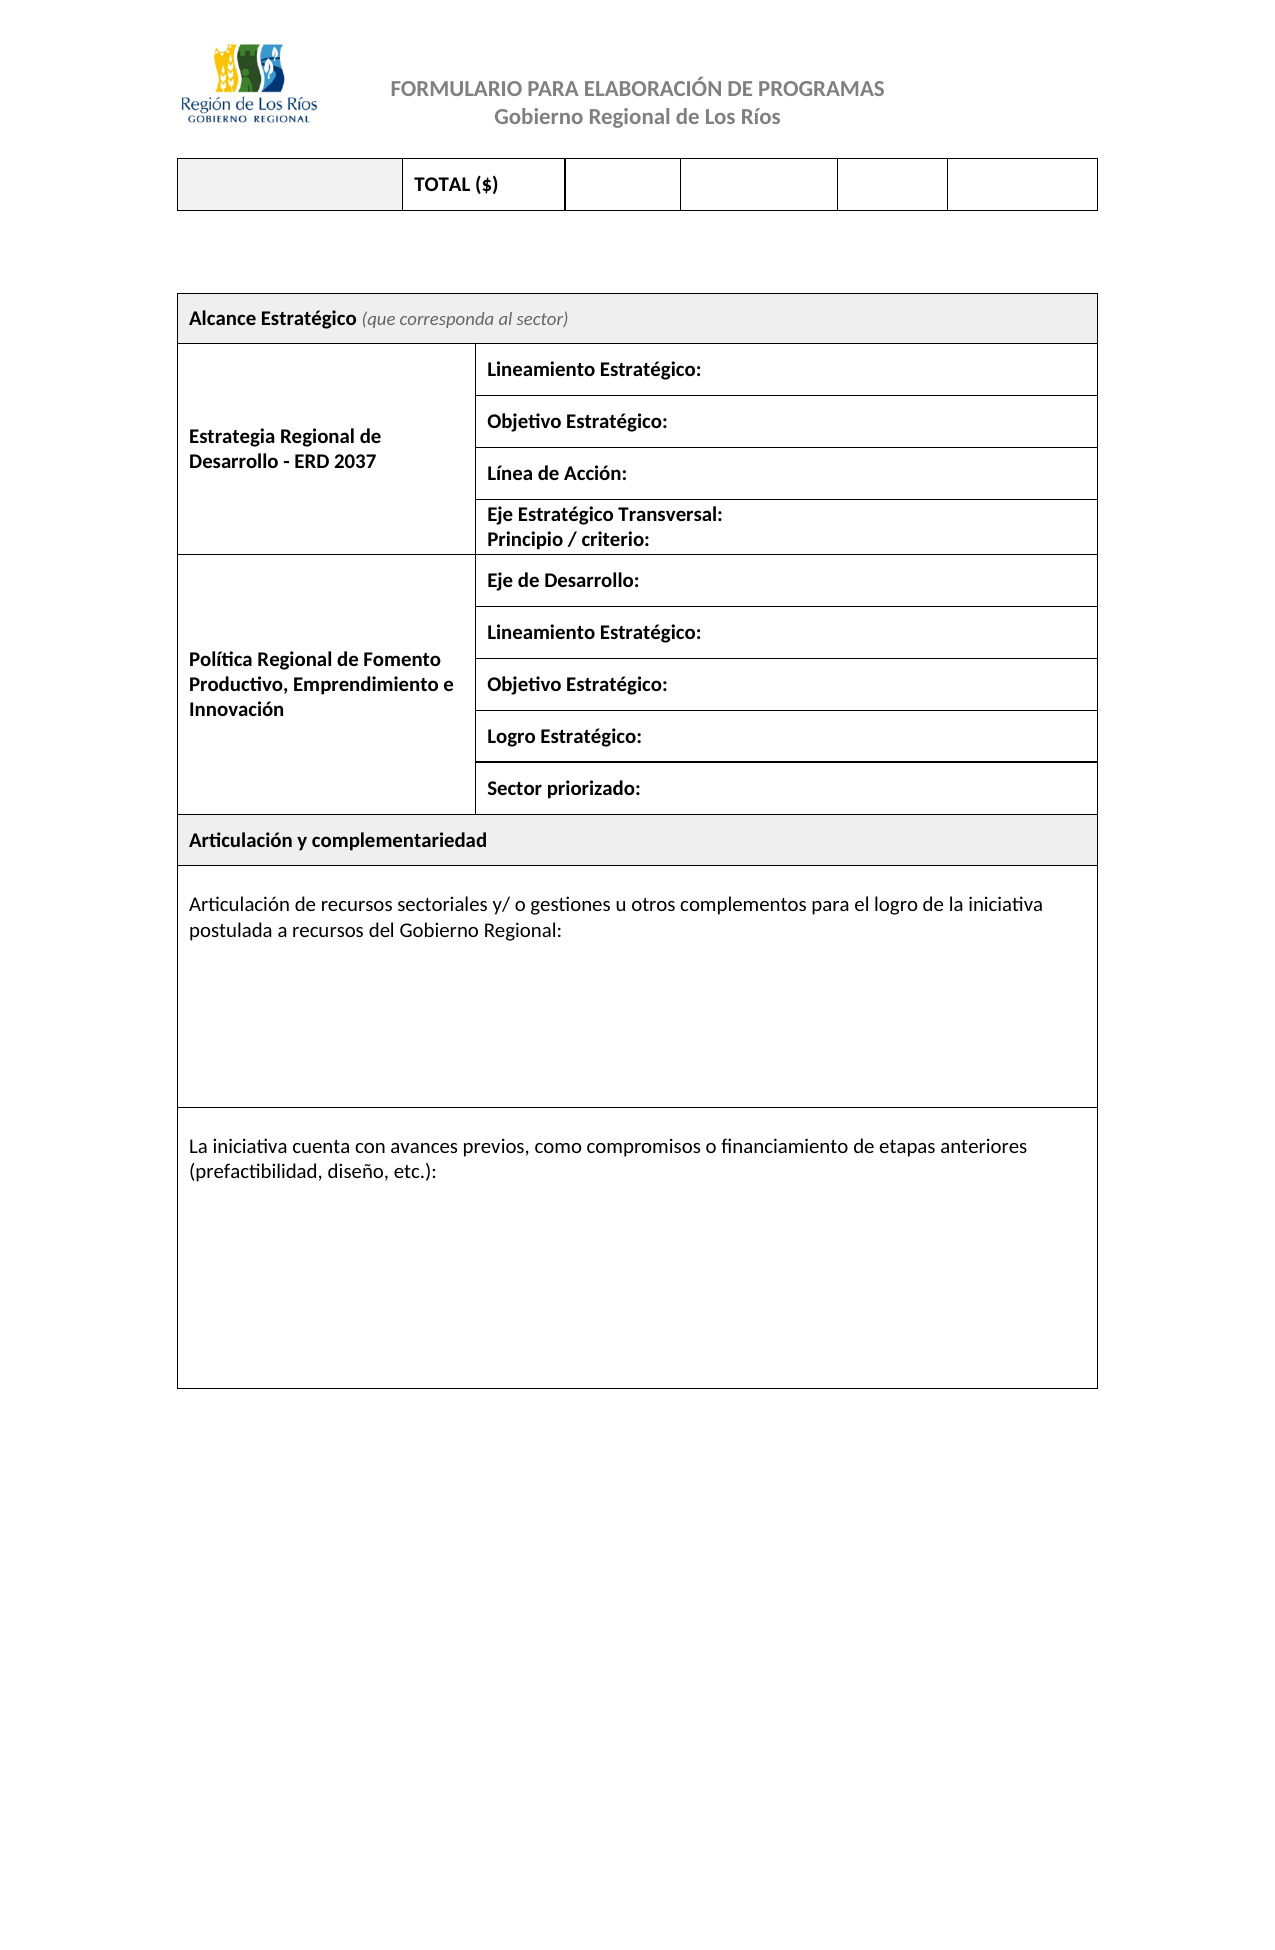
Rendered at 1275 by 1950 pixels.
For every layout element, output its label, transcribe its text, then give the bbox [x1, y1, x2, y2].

table_cell Eje Estratégico Transversal: Principio / criterio: [476, 500, 1097, 553]
table_cell Articulación de recursos sectoriales y/ o gestiones u otros complementos para el logro de la iniciativa postulada a recursos del Gobierno Regional: [178, 866, 1097, 1107]
table_cell [838, 159, 947, 210]
table_cell [681, 159, 837, 210]
table_cell Estrategia Regional de Desarrollo - ERD 2037 [178, 344, 475, 553]
table_cell Objetivo Estratégico: [476, 396, 1097, 447]
table_cell TOTAL ($) [403, 159, 564, 210]
table_cell Línea de Acción: [476, 448, 1097, 498]
table_cell La iniciativa cuenta con avances previos, como compromisos o financiamiento de etapas anteriores (prefactibilidad, diseño, etc.): [178, 1108, 1097, 1388]
table_cell Objetivo Estratégico: [476, 659, 1097, 709]
table_header Alcance Estratégico (que corresponda al sector) [178, 294, 1097, 343]
table_cell Sector priorizado: [476, 763, 1097, 813]
table_cell Articulación y complementariedad [178, 815, 1097, 865]
table_cell Logro Estratégico: [476, 711, 1097, 761]
table_cell Eje de Desarrollo: [476, 555, 1097, 606]
table_cell Lineamiento Estratégico: [476, 344, 1097, 394]
picture [175, 35, 323, 129]
table_cell [948, 159, 1097, 210]
table_cell Política Regional de Fomento Productivo, Emprendimiento e Innovación [178, 555, 475, 813]
table_cell Lineamiento Estratégico: [476, 607, 1097, 657]
table_cell [566, 159, 680, 210]
